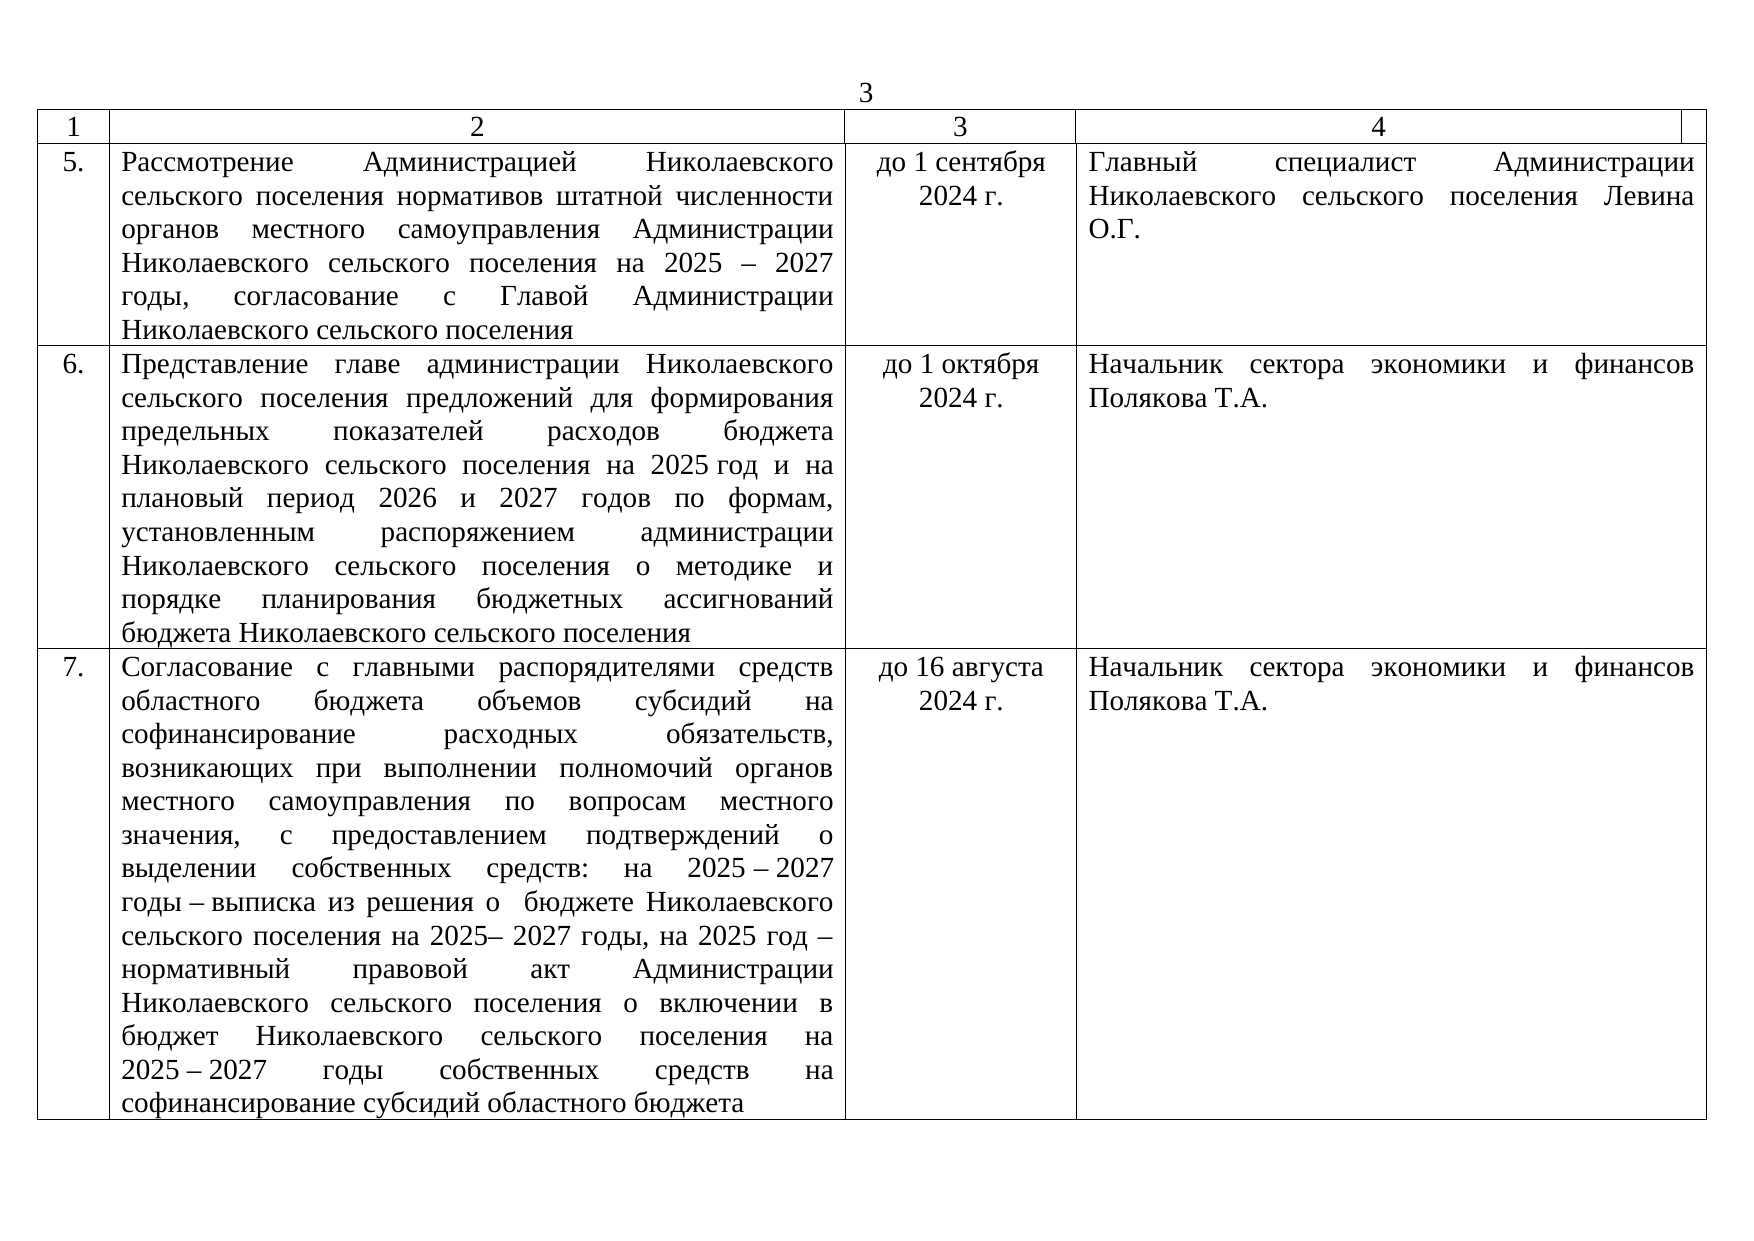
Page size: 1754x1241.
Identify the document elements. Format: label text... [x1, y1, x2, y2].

table_cell до 16 августа 2024 г. [846, 649, 1076, 1119]
table_cell Согласование с главными распорядителями средств областного бюджета объемов субсидий на софинансирование расходных обязательств, возникающих при выполнении полномочий органов местного самоуправления по вопросам местного значения, с предоставлением подтверждений о выделении собственных средств: на 2025 – 2027 годы – выписка из решения о бюджете Николаевского сельского поселения на 2025– 2027 годы, на 2025 год – нормативный правовой акт Администрации Николаевского сельского поселения о включении в бюджет Николаевского сельского поселения на 2025 – 2027 годы собственных средств на софинансирование субсидий областного бюджета [110, 649, 845, 1119]
table_header 3 [845, 110, 1075, 143]
table_cell Рассмотрение Администрацией Николаевского сельского поселения нормативов штатной численности органов местного самоуправления Администрации Николаевского сельского поселения на 2025 – 2027 годы, согласование с Главой Администрации Николаевского сельского поселения [110, 144, 845, 345]
table_header 1 [38, 110, 109, 143]
table_header 2 [110, 110, 844, 143]
table_cell до 1 сентября 2024 г. [846, 144, 1076, 345]
table_cell 7. [38, 649, 109, 1119]
table_cell до 1 октября 2024 г. [846, 346, 1076, 648]
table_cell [1077, 649, 1706, 1119]
table_cell Главный специалист Администрации Николаевского сельского поселения Левина О.Г. [1077, 144, 1706, 345]
table_header 4 [1076, 110, 1681, 143]
table_cell Представление главе администрации Николаевского сельского поселения предложений для формирования предельных показателей расходов бюджета Николаевского сельского поселения на 2025 год и на плановый период 2026 и 2027 годов по формам, установленным распоряжением администрации Николаевского сельского поселения о методике и порядке планирования бюджетных ассигнований бюджета Николаевского сельского поселения [110, 346, 845, 648]
table_cell 5. [38, 144, 109, 345]
table_cell 6. [38, 346, 109, 648]
table_cell Начальник сектора экономики и финансов Полякова Т.А. [1077, 346, 1706, 648]
table_header [1682, 110, 1706, 143]
